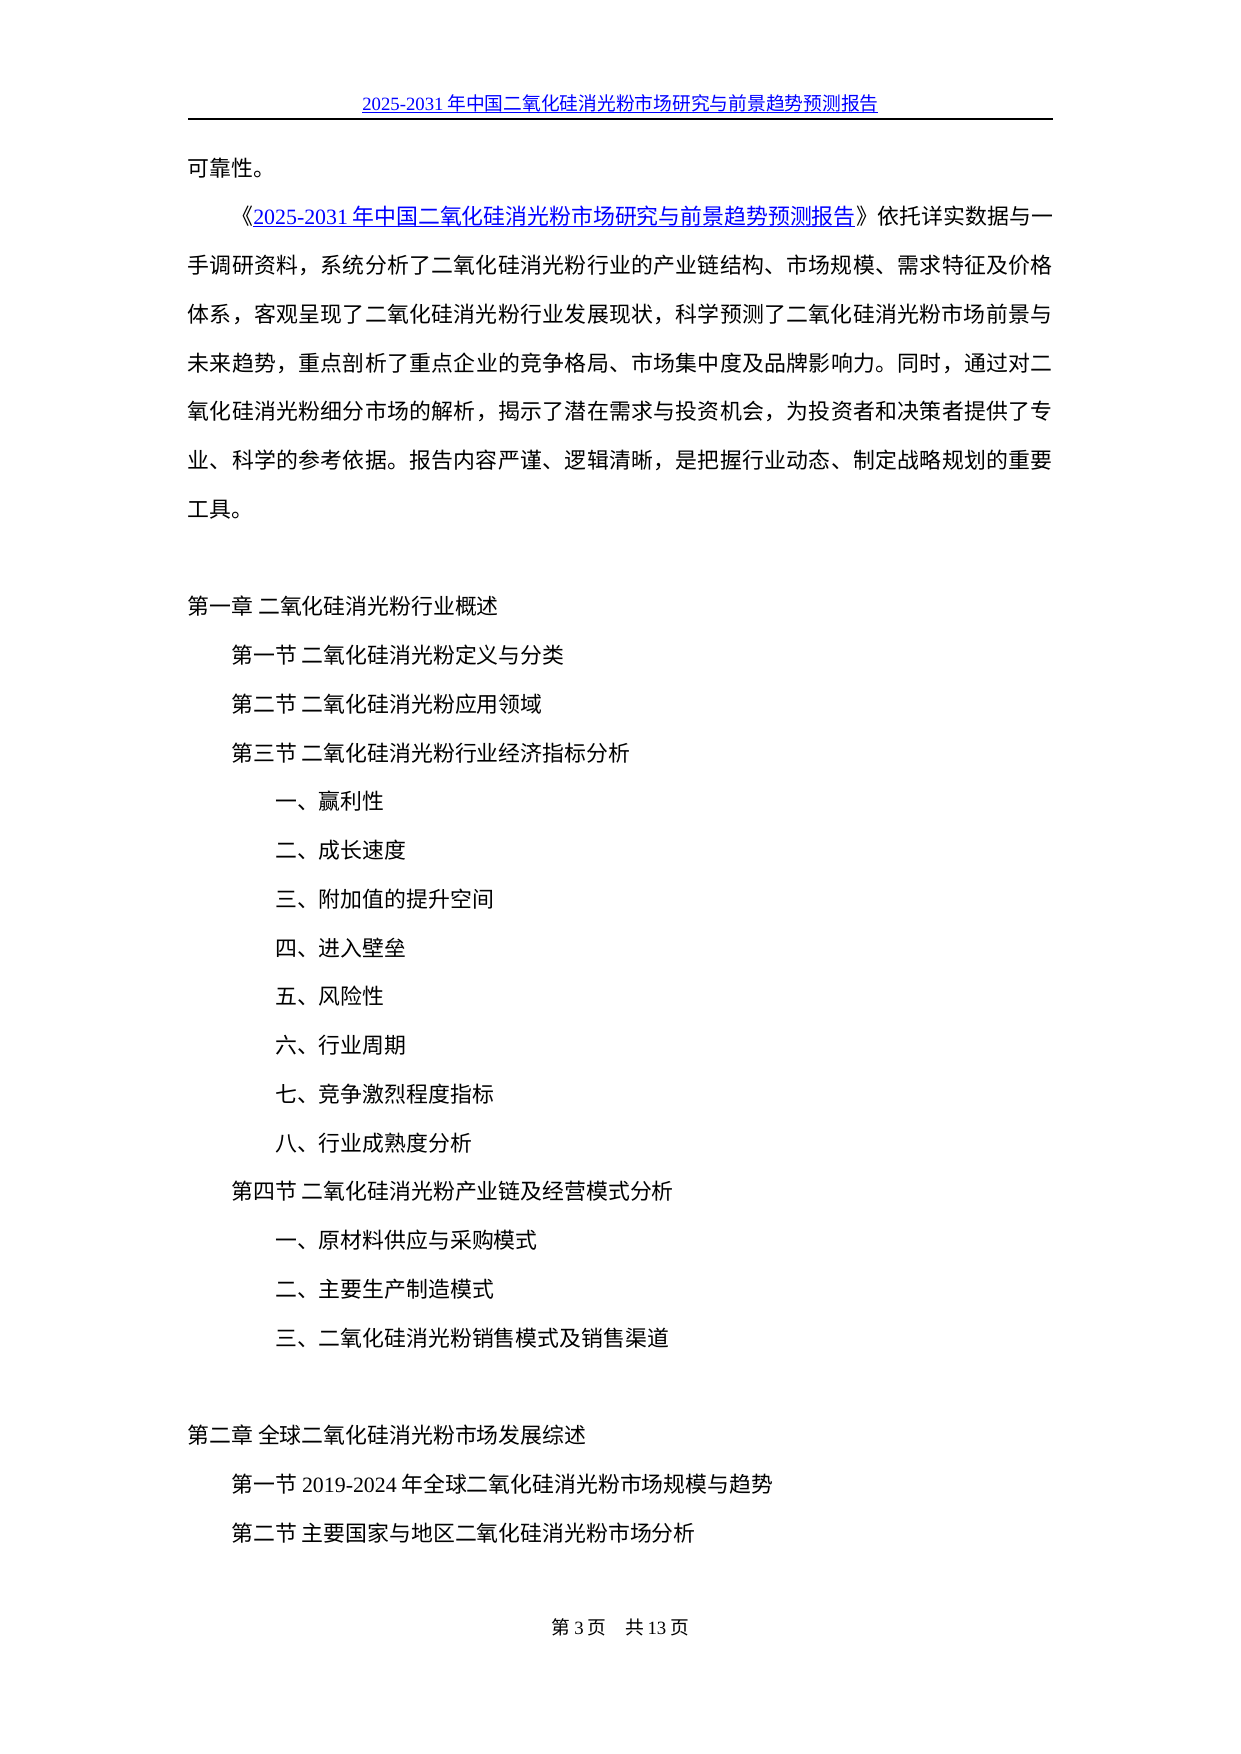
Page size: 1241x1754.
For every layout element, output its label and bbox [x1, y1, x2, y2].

text [187, 150, 1053, 1548]
